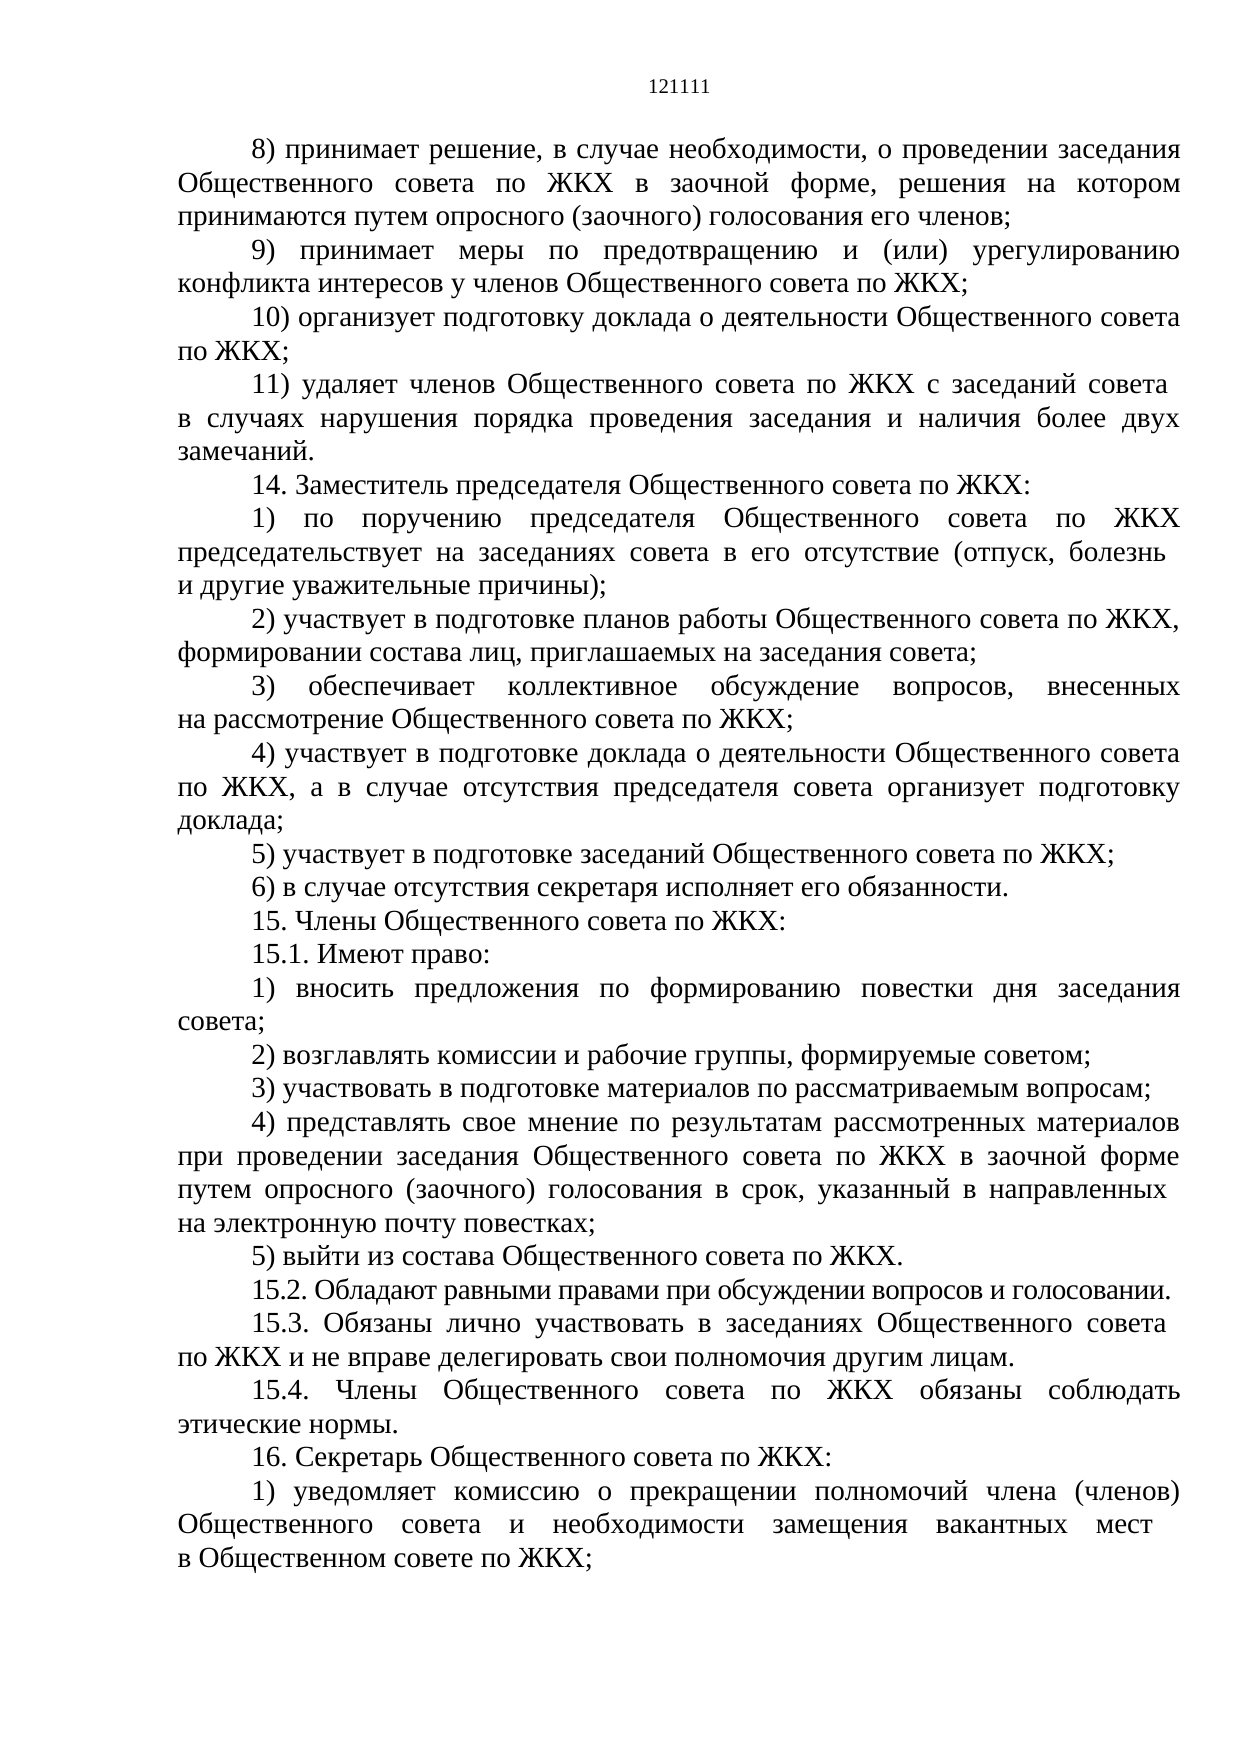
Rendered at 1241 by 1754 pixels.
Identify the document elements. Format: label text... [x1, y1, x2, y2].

text 16. Секретарь Общественного совета по ЖКХ: [177, 1439, 1181, 1473]
text 3) участвовать в подготовке материалов по рассматриваемым вопросам; [177, 1071, 1181, 1104]
text 5) участвует в подготовке заседаний Общественного совета по ЖКХ; [177, 836, 1181, 869]
text 1) вносить предложения по формированию повестки дня заседания совета; [177, 970, 1181, 1037]
text 15. Члены Общественного совета по ЖКХ: [177, 903, 1181, 936]
text 11) удаляет членов Общественного совета по ЖКХ с заседаний совета в случаях нарушения порядка проведения заседания и наличия более двух замечаний. [177, 366, 1181, 467]
text 4) участвует в подготовке доклада о деятельности Общественного совета по ЖКХ, а в случае отсутствия председателя совета организует подготовку доклада; [177, 735, 1181, 836]
text 9) принимает меры по предотвращению и (или) урегулированию конфликта интересов у членов Общественного совета по ЖКХ; [177, 232, 1181, 299]
text 15.3. Обязаны лично участвовать в заседаниях Общественного совета по ЖКХ и не вправе делегировать свои полномочия другим лицам. [177, 1305, 1181, 1372]
text 2) участвует в подготовке планов работы Общественного совета по ЖКХ, формировании состава лиц, приглашаемых на заседания совета; [177, 601, 1181, 668]
text 1) уведомляет комиссию о прекращении полномочий члена (членов) Общественного совета и необходимости замещения вакантных мест в Общественном совете по ЖКХ; [177, 1473, 1181, 1574]
text 8) принимает решение, в случае необходимости, о проведении заседания Общественного совета по ЖКХ в заочной форме, решения на котором принимаются путем опросного (заочного) голосования его членов; [177, 131, 1181, 232]
text 14. Заместитель председателя Общественного совета по ЖКХ: [177, 467, 1181, 500]
text 5) выйти из состава Общественного совета по ЖКХ. [177, 1238, 1181, 1272]
text 15.1. Имеют право: [177, 936, 1181, 970]
text 3) обеспечивает коллективное обсуждение вопросов, внесенных на рассмотрение Общественного совета по ЖКХ; [177, 668, 1181, 735]
text 2) возглавлять комиссии и рабочие группы, формируемые советом; [177, 1037, 1181, 1071]
text 15.2. Обладают равными правами при обсуждении вопросов и голосовании. [177, 1272, 1181, 1305]
text 1) по поручению председателя Общественного совета по ЖКХ председательствует на заседаниях совета в его отсутствие (отпуск, болезнь и другие уважительные причины); [177, 500, 1181, 601]
text 15.4. Члены Общественного совета по ЖКХ обязаны соблюдать этические нормы. [177, 1372, 1181, 1439]
text 6) в случае отсутствия секретаря исполняет его обязанности. [177, 869, 1181, 903]
text 10) организует подготовку доклада о деятельности Общественного совета по ЖКХ; [177, 299, 1181, 366]
text 4) представлять свое мнение по результатам рассмотренных материалов при проведении заседания Общественного совета по ЖКХ в заочной форме путем опросного (заочного) голосования в срок, указанный в направленных на электронную почту повестках; [177, 1104, 1181, 1238]
